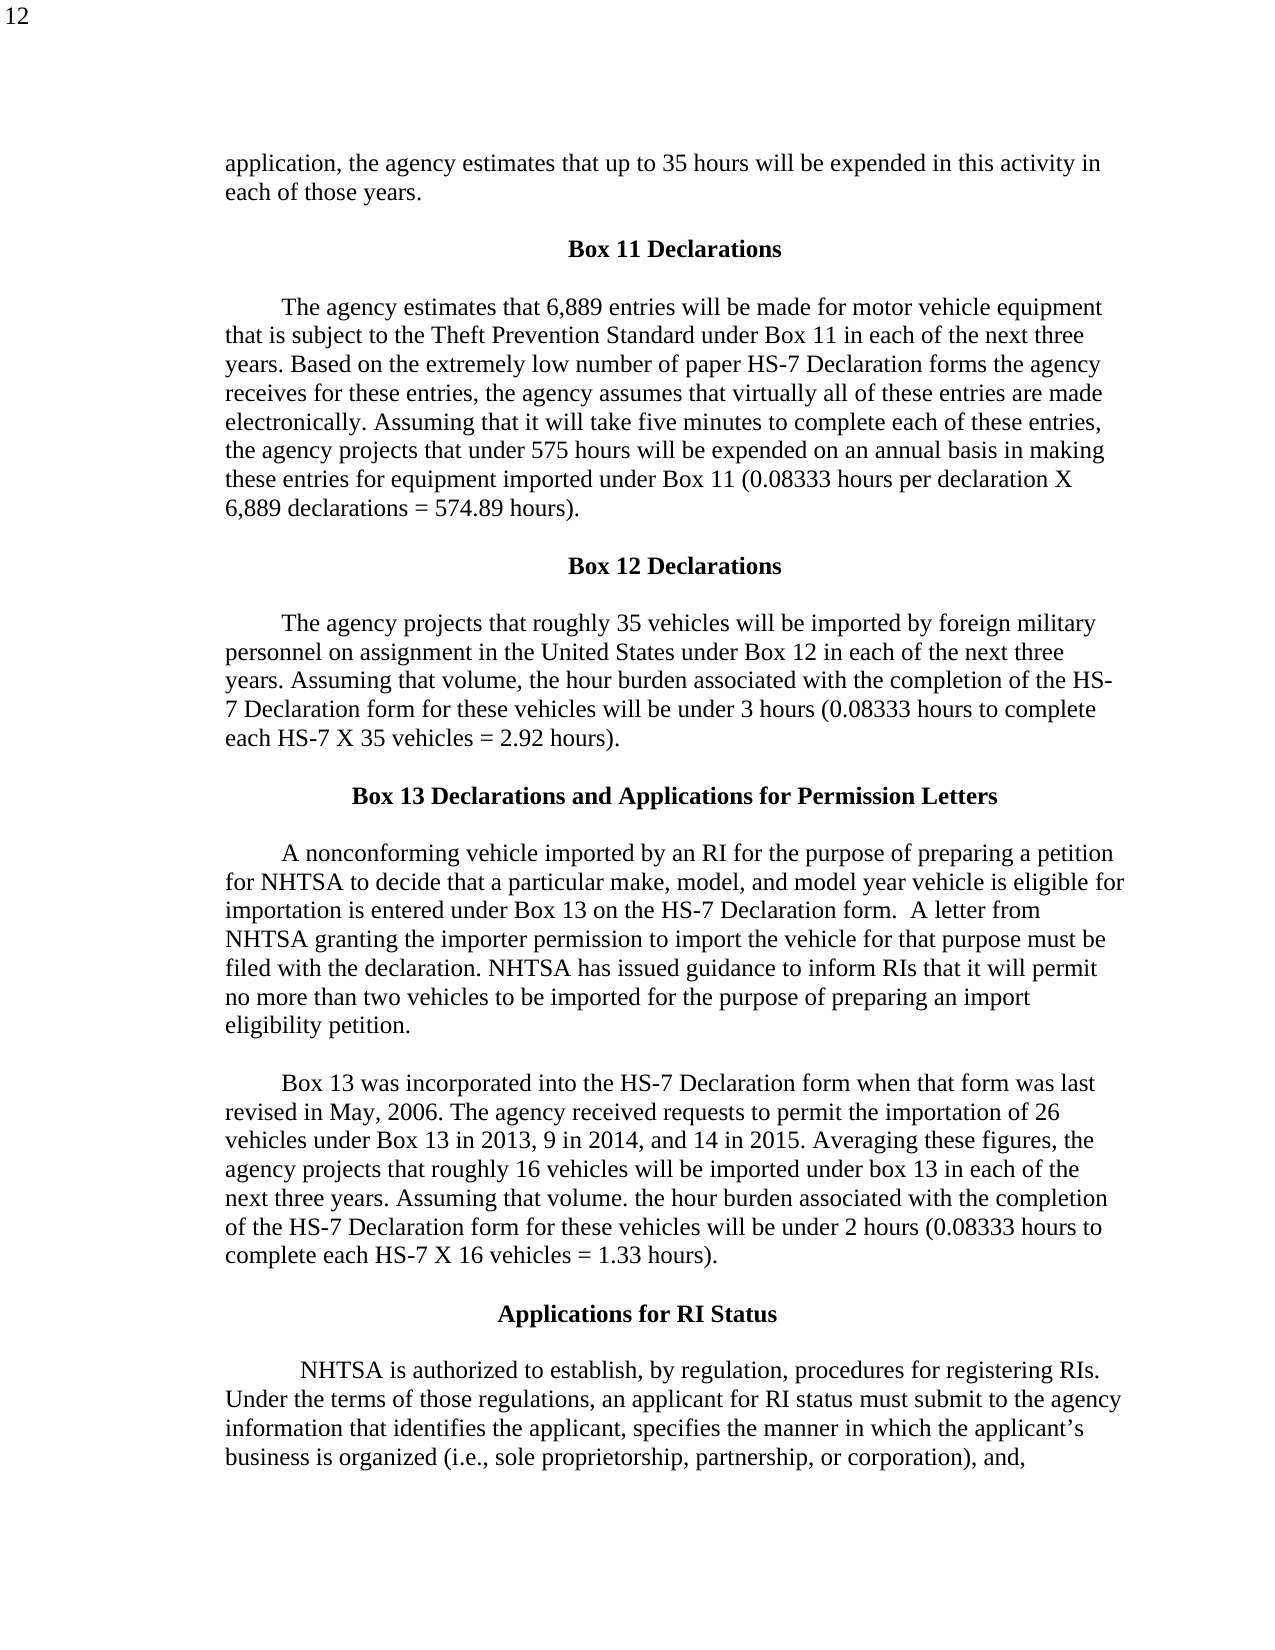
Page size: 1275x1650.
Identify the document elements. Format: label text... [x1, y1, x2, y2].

subtitle Box 12 Declarations [248, 551, 1102, 580]
subtitle Box 11 Declarations [248, 234, 1102, 263]
text application, the agency estimates that up to 35 hours will be expended in this activity in each of those years. [225, 148, 1103, 205]
subtitle Box 13 Declarations and Applications for Permission Letters [352, 781, 1137, 810]
text The agency estimates that 6,889 entries will be made for motor vehicle equipment that is subject to the Theft Prevention Standard under Box 11 in each of the next three years. Based on the extremely low number of paper HS-7 Declaration forms the agency receives for these entries, the agency assumes that virtually all of these entries are made electronically. Assuming that it will take five minutes to complete each of these entries, the agency projects that under 575 hours will be expended on an annual basis in making these entries for equipment imported under Box 11 (0.08333 hours per declaration X 6,889 declarations = 574.89 hours). [225, 292, 1117, 522]
text A nonconforming vehicle imported by an RI for the purpose of preparing a petition for NHTSA to decide that a particular make, model, and model year vehicle is eligible for importation is entered under Box 13 on the HS-7 Declaration form. A letter from NHTSA granting the importer permission to import the vehicle for that purpose must be filed with the declaration. NHTSA has issued guidance to inform RIs that it will permit no more than two vehicles to be imported for the purpose of preparing an import eligibility petition. [225, 838, 1124, 1039]
text The agency projects that roughly 35 vehicles will be imported by foreign military personnel on assignment in the United States under Box 12 in each of the next three years. Assuming that volume, the hour burden associated with the completion of the HS- 7 Declaration form for these vehicles will be under 3 hours (0.08333 hours to complete each HS-7 X 35 vehicles = 2.92 hours). [225, 608, 1121, 752]
text Under the terms of those regulations, an applicant for RI status must submit to the agency information that identifies the applicant, specifies the manner in which the applicant’s business is organized (i.e., sole proprietorship, partnership, or corporation), and, [225, 1384, 1124, 1471]
subtitle Applications for RI Status [497, 1299, 1137, 1327]
text NHTSA is authorized to establish, by regulation, procedures for registering RIs. [300, 1356, 1137, 1384]
text Box 13 was incorporated into the HS-7 Declaration form when that form was last revised in May, 2006. The agency received requests to permit the importation of 26 vehicles under Box 13 in 2013, 9 in 2014, and 14 in 2015. Averaging these figures, the agency projects that roughly 16 vehicles will be imported under box 13 in each of the next three years. Assuming that volume. the hour burden associated with the completion of the HS-7 Declaration form for these vehicles will be under 2 hours (0.08333 hours to complete each HS-7 X 16 vehicles = 1.33 hours). [225, 1068, 1117, 1269]
